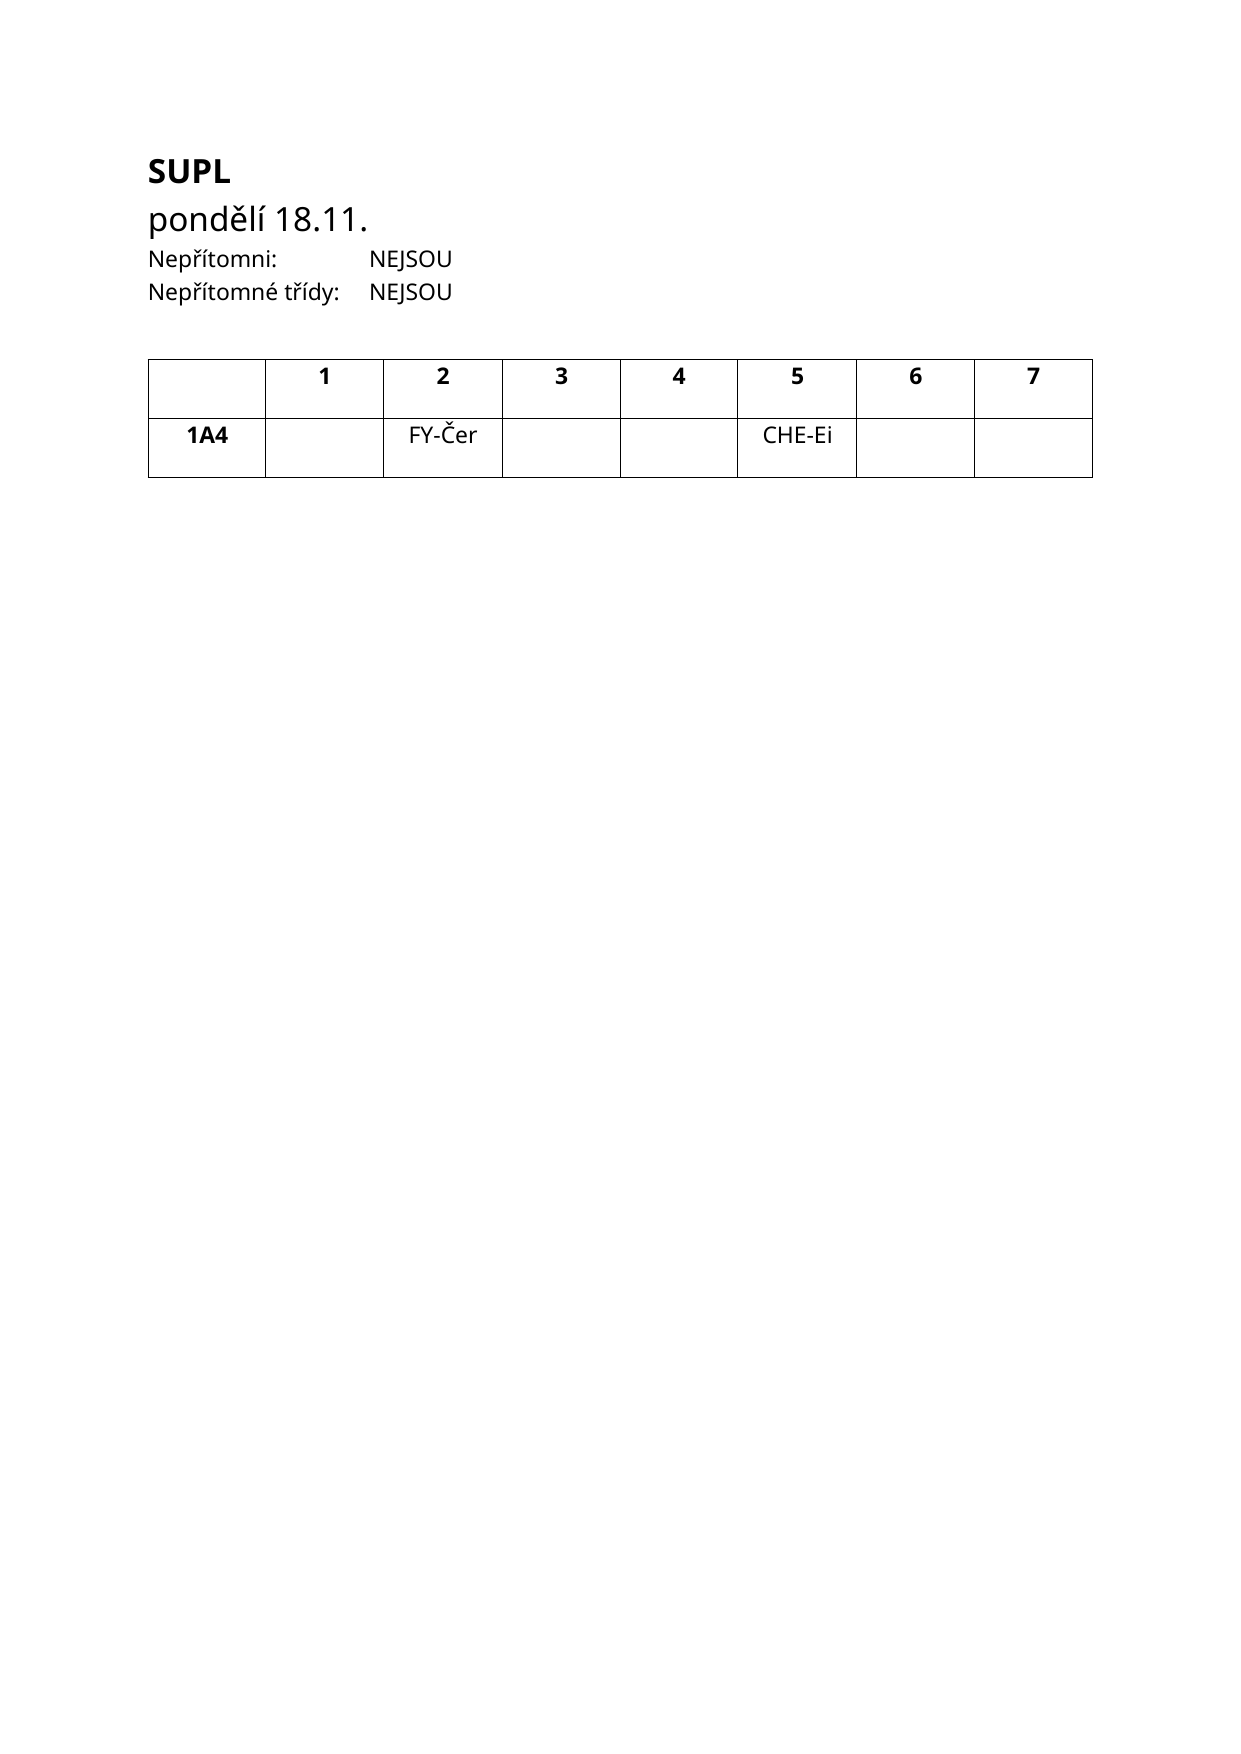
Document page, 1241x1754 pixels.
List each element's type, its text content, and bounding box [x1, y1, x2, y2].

table_cell [266, 419, 383, 477]
table_header 2 [384, 360, 502, 418]
table_header [149, 360, 265, 418]
table_header 4 [621, 360, 737, 418]
table_cell CHE-Ei [738, 419, 856, 477]
table_cell [975, 419, 1092, 477]
table_header 3 [503, 360, 620, 418]
table_header 7 [975, 360, 1092, 418]
table_cell [857, 419, 974, 477]
table_cell [503, 419, 620, 477]
table_cell 1A4 [149, 419, 265, 477]
table_cell FY-Čer [384, 419, 502, 477]
table_cell [621, 419, 737, 477]
table_header 6 [857, 360, 974, 418]
table_header 1 [266, 360, 383, 418]
text SUPL pondělí 18.11. Nepřítomni: NEJSOU Nepřítomné třídy: NEJSOU [148, 148, 1093, 341]
table_header 5 [738, 360, 856, 418]
